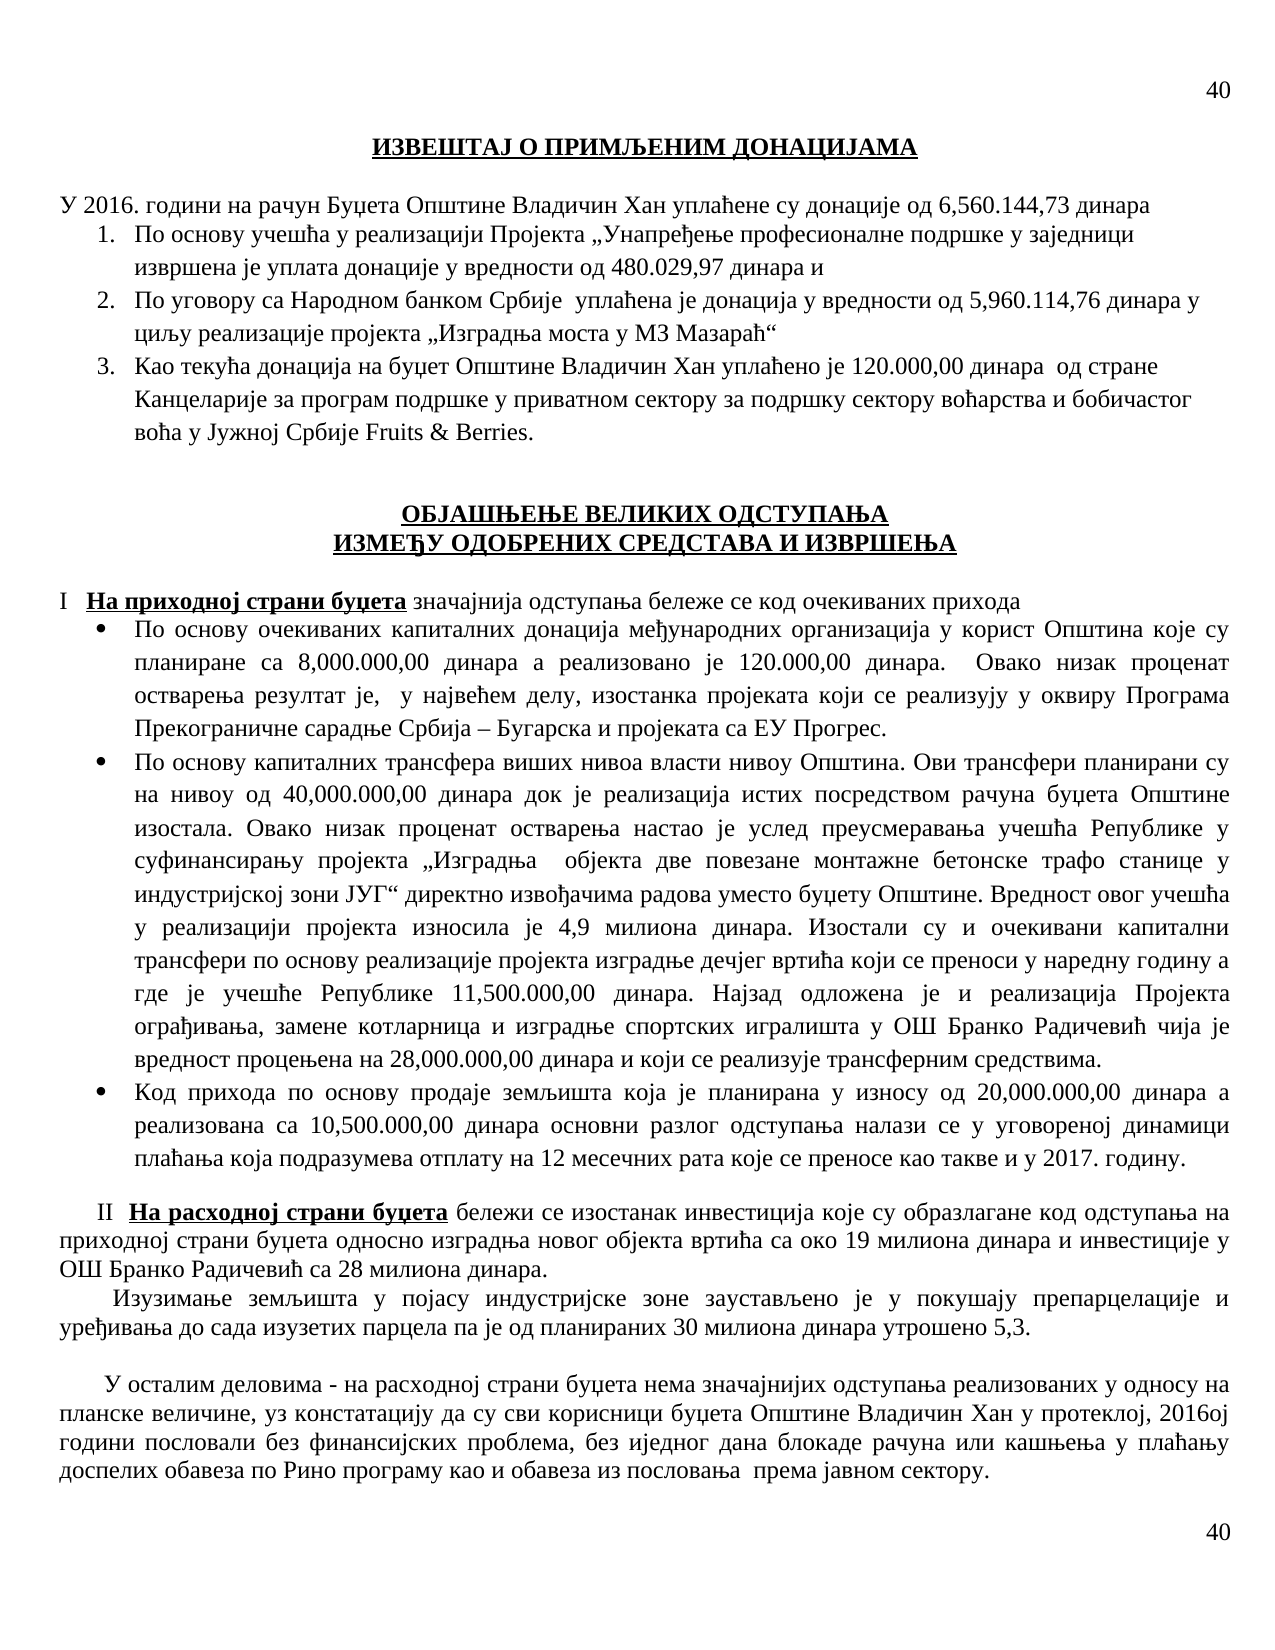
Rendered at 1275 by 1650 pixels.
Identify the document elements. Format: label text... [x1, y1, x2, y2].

list Као текућа донација на буџет Општине Владичин Хан уплаћено је 120.000,00 динара од стране Канцеларије за програм подршке у приватном сектору за подршку сектору воћарства и бобичастог воћа у Јужној Србије Fruits & Berries. [97, 351, 1231, 446]
text Изузимање земљишта у појасу индустријске зоне заустављено је у покушају препарцелације и уређивања до сада изузетих парцела па је од планираних 30 милиона динара утрошено 5,3. [59, 1283, 1231, 1340]
text II На расходној страни буџета бележи се изостанак инвестиција које су образлагане код одступања на приходној страни буџета односно изградња новог објекта вртића са око 19 милиона динара и инвестиције у ОШ Бранко Радичевић са 28 милиона динара. [59, 1197, 1231, 1283]
list Код прихода по основу продаје земљишта која је планирана у износу од 20,000.000,00 динара а реализована са 10,500.000,00 динара основни разлог одступања налази се у уговореној динамици плаћања која подразумева отплату на 12 месечних рата које се преносе као такве и у 2017. годину. [97, 1077, 1231, 1172]
text ОБЈАШЊЕЊЕ ВЕЛИКИХ ОДСТУПАЊА [59, 499, 1231, 528]
text ИЗВЕШТАЈ О ПРИМЉЕНИМ ДОНАЦИЈАМА [59, 132, 1231, 161]
text I На приходној страни буџета значајнија одступања бележе се код очекиваних прихода [59, 586, 1231, 614]
list По основу учешћа у реализацији Пројекта „Унапређење професионалне подршке у заједници извршена је уплата донације у вредности од 480.029,97 динара и [97, 219, 1231, 281]
text У 2016. години на рачун Буџета Општине Владичин Хан уплаћене су донације од 6,560.144,73 динара [59, 190, 1231, 219]
list По уговору са Народном банком Србије уплаћена је донација у вредности од 5,960.114,76 динара у циљу реализације пројекта „Изградња моста у МЗ Мазараћ“ [97, 285, 1231, 347]
list По основу капиталних трансфера виших нивоа власти нивоу Општина. Ови трансфери планирани су на нивоу од 40,000.000,00 динара док је реализација истих посредством рачуна буџета Општине изостала. Овако низак проценат остварења настао је услед преусмеравања учешћа Републике у суфинансирању пројекта „Изградња објекта две повезане монтажне бетонске трафо станице у индустријској зони ЈУГ“ директно извођачима радова уместо буџету Општине. Вредност овог учешћа у реализацији пројекта износила је 4,9 милиона динара. Изостали су и очекивани капитални трансфери по основу реализације пројекта изградње дечјег вртића који се преноси у наредну годину а где је учешће Републике 11,500.000,00 динара. Најзад одложена је и реализација Пројекта ограђивања, замене котларница и изградње спортских игралишта у ОШ Бранко Радичевић чија је вредност процењена на 28,000.000,00 динара и који се реализује трансферним средствима. [97, 747, 1231, 1072]
list По основу очекиваних капиталних донација међународних организација у корист Општина које су планиране са 8,000.000,00 динара а реализовано је 120.000,00 динара. Овако низак проценат остварења резултат је, у највећем делу, изостанка пројеката који се реализују у оквиру Програма Прекограничне сарадње Србија – Бугарска и пројеката са ЕУ Прогрес. [97, 614, 1231, 742]
text У осталим деловима - на расходној страни буџета нема значајнијих одступања реализованих у односу на планске величине, уз констатацију да су сви корисници буџета Општине Владичин Хан у протеклој, 2016ој години пословали без финансијских проблема, без иједног дана блокаде рачуна или кашњења у плаћању доспелих обавеза по Рино програму као и обавеза из пословања према јавном сектору. [59, 1369, 1231, 1484]
text ИЗМЕЂУ ОДОБРЕНИХ СРЕДСТАВА И ИЗВРШЕЊА [59, 528, 1231, 557]
